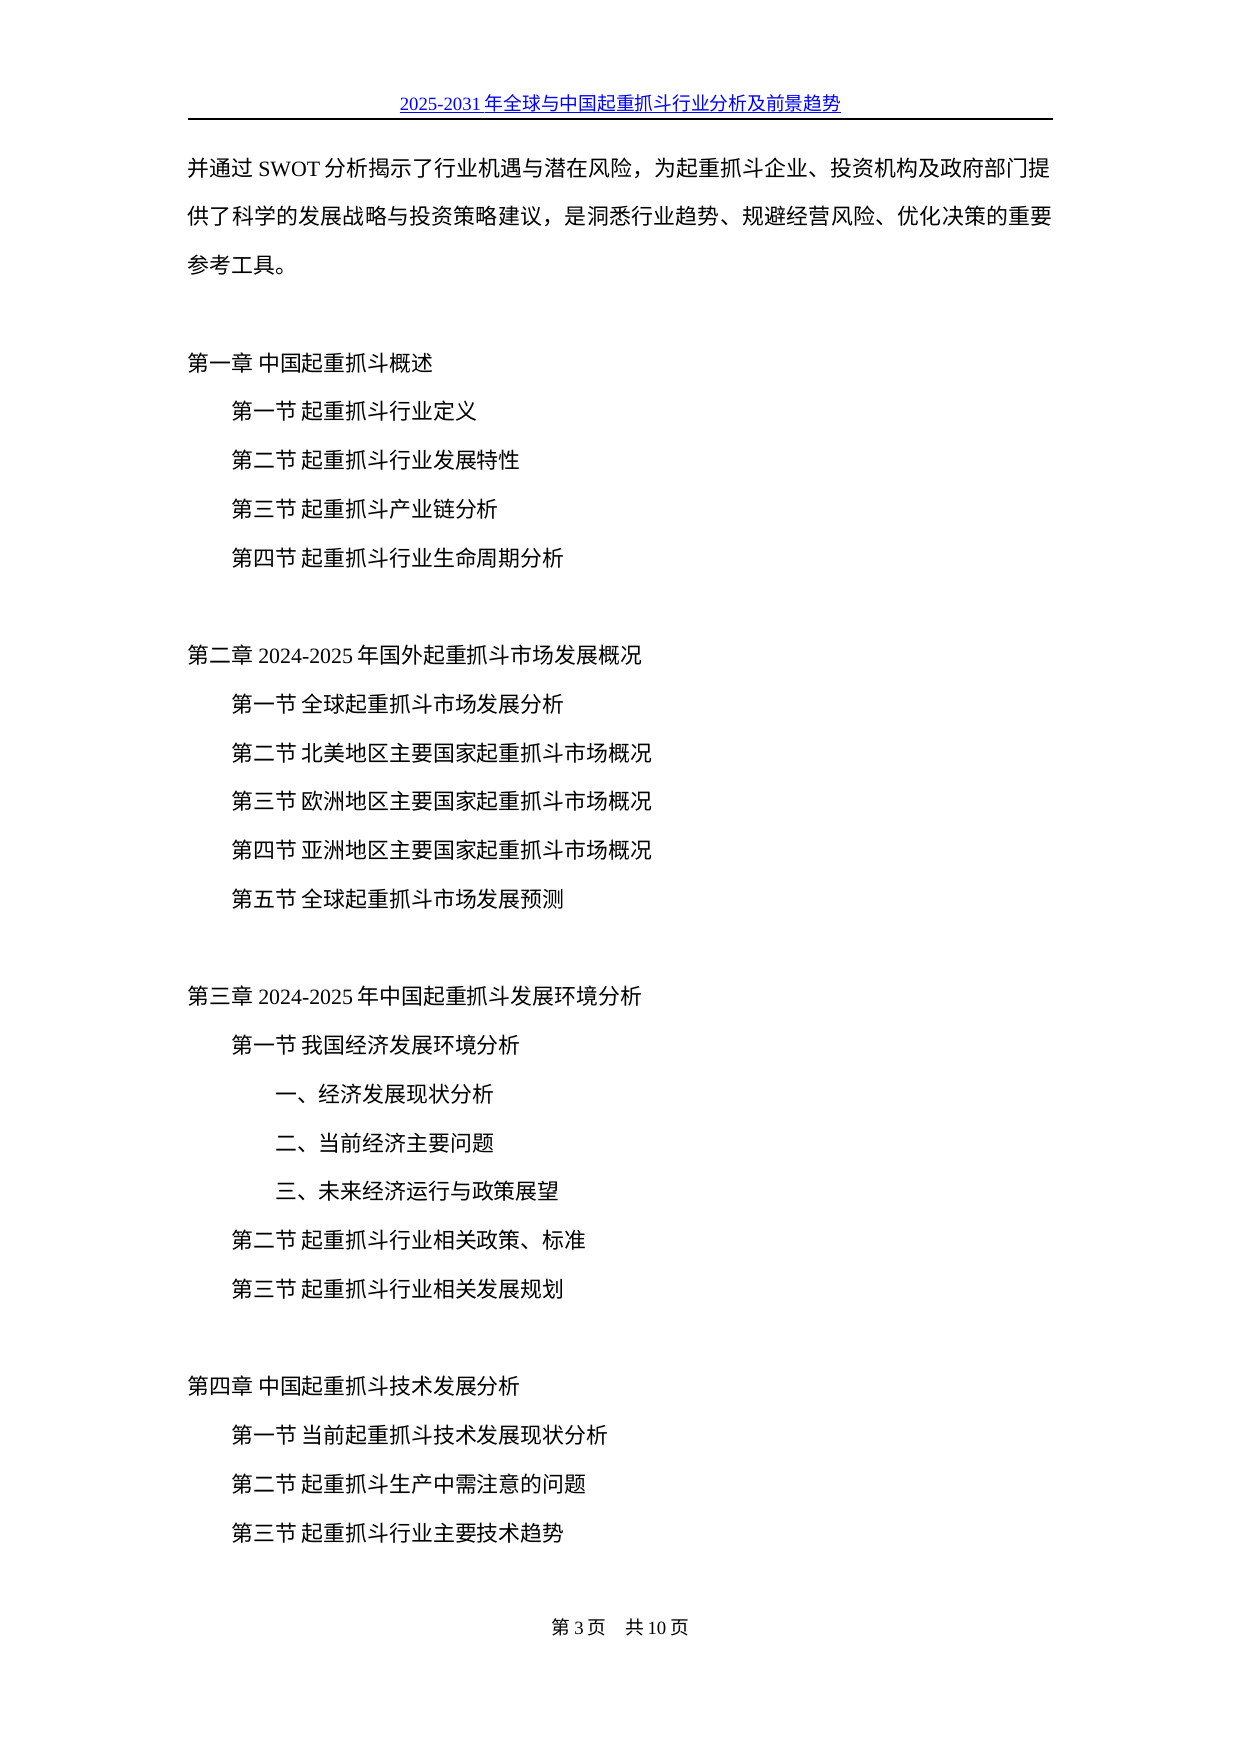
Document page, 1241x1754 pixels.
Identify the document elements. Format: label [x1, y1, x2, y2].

text [187, 150, 1053, 1548]
